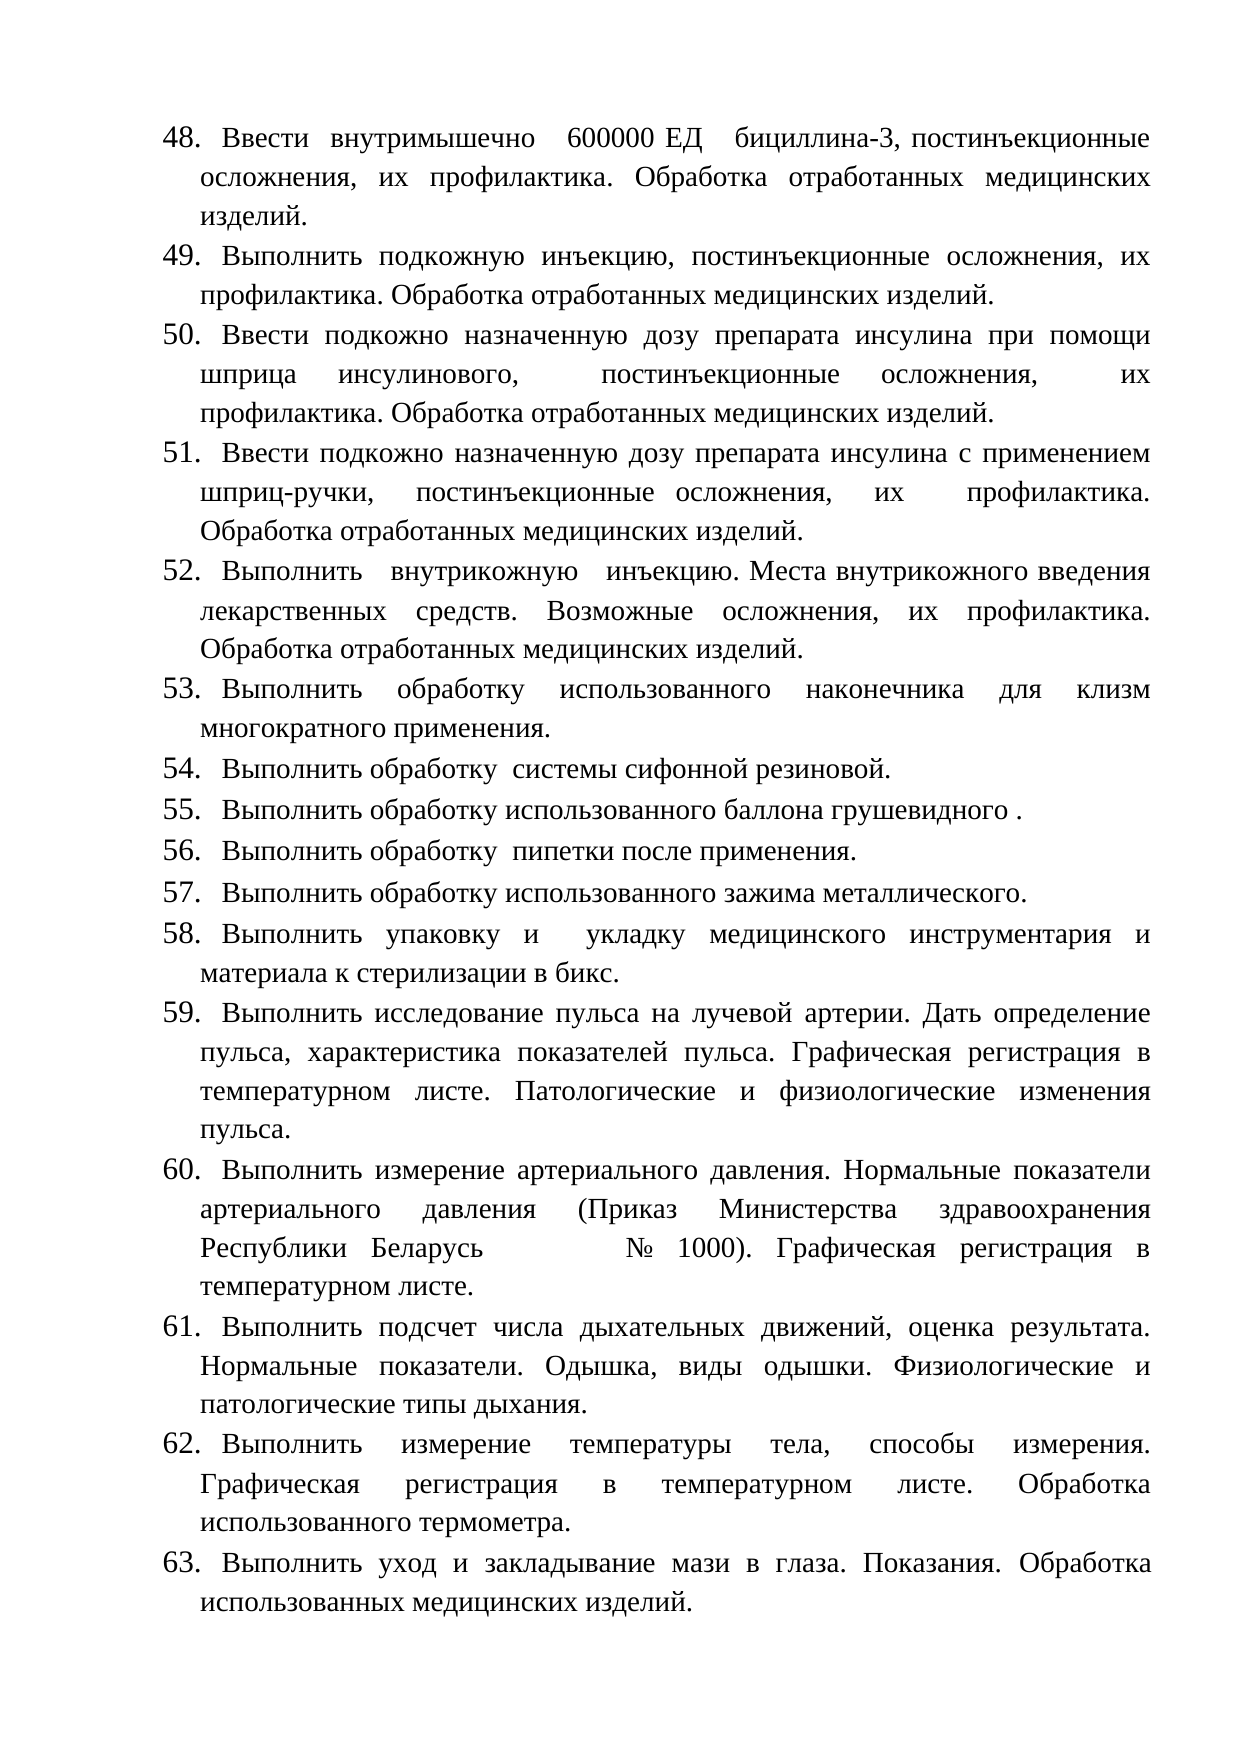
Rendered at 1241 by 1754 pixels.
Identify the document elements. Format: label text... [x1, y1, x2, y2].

list Выполнить измерение артериального давления. Нормальные показатели артериального давления (Приказ Министерства здравоохранения Республики Беларусь № 1000). Графическая регистрация в температурном листе. [162, 1150, 1152, 1302]
list Выполнить измерение температуры тела, способы измерения. Графическая регистрация в температурном листе. Обработка использованного термометра. [162, 1425, 1152, 1538]
list Выполнить подкожную инъекцию, постинъекционные осложнения, их профилактика. Обработка отработанных медицинских изделий. [162, 236, 1152, 311]
list Выполнить подсчет числа дыхательных движений, оценка результата. Нормальные показатели. Одышка, виды одышки. Физиологические и патологические типы дыхания. [162, 1307, 1152, 1420]
list Выполнить обработку пипетки после применения. [162, 832, 1152, 868]
list Выполнить внутрикожную инъекцию. Места внутрикожного введения лекарственных средств. Возможные осложнения, их профилактика. Обработка отработанных медицинских изделий. [162, 552, 1152, 665]
list Выполнить обработку использованного зажима металлического. [162, 873, 1152, 909]
list Выполнить обработку использованного наконечника для клизм многократного применения. [162, 670, 1152, 744]
list Ввести подкожно назначенную дозу препарата инсулина с применением шприц-ручки, постинъекционные осложнения, их профилактика. Обработка отработанных медицинских изделий. [162, 434, 1152, 547]
list Выполнить уход и закладывание мази в глаза. Показания. Обработка использованных медицинских изделий. [162, 1543, 1152, 1617]
list Выполнить упаковку и укладку медицинского инструментария и материала к стерилизации в бикс. [162, 914, 1152, 989]
list Ввести подкожно назначенную дозу препарата инсулина при помощи шприца инсулинового, постинъекционные осложнения, их профилактика. Обработка отработанных медицинских изделий. [162, 316, 1152, 429]
list Ввести внутримышечно 600000 ЕД бициллина-3, постинъекционные осложнения, их профилактика. Обработка отработанных медицинских изделий. [162, 118, 1152, 231]
list Выполнить обработку использованного баллона грушевидного . [162, 790, 1152, 826]
list Выполнить обработку системы сифонной резиновой. [162, 749, 1152, 785]
list Выполнить исследование пульса на лучевой артерии. Дать определение пульса, характеристика показателей пульса. Графическая регистрация в температурном листе. Патологические и физиологические изменения пульса. [162, 994, 1152, 1145]
